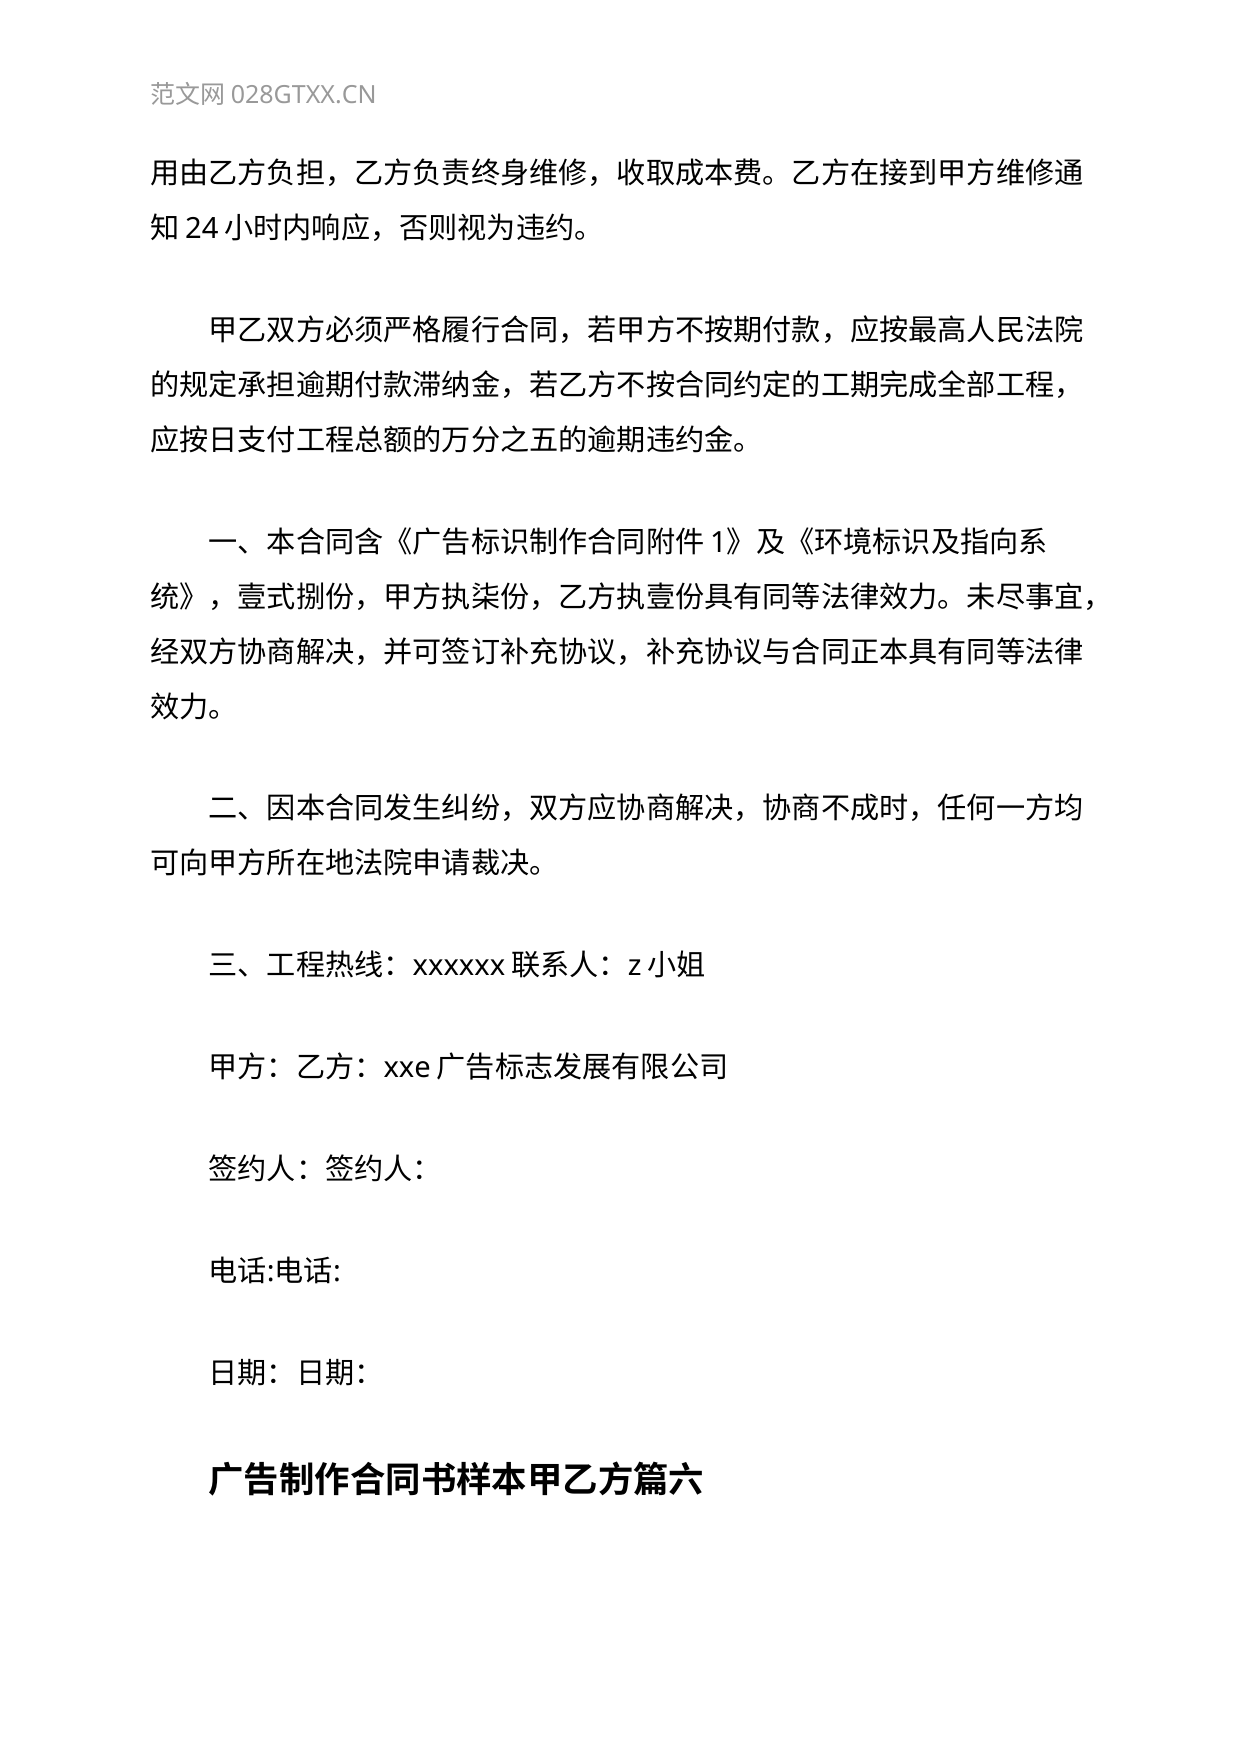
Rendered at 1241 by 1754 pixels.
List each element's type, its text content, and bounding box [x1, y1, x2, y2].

text 三、工程热线：xxxxxx联系人：z小姐 [150, 942, 1090, 984]
text 甲乙双方必须严格履行合同，若甲方不按期付款，应按最高人民法院的规定承担逾期付款滞纳金，若乙方不按合同约定的工期完成全部工程，应按日支付工程总额的万分之五的逾期违约金。 [150, 307, 1090, 459]
text 签约人：签约人： [150, 1146, 1090, 1188]
text 甲方：乙方：xxe广告标志发展有限公司 [150, 1044, 1090, 1086]
text 日期：日期： [150, 1349, 1090, 1392]
text 二、因本合同发生纠纷，双方应协商解决，协商不成时，任何一方均可向甲方所在地法院申请裁决。 [150, 785, 1090, 882]
text 广告制作合同书样本甲乙方篇六 [150, 1451, 1090, 1502]
text 电话:电话: [150, 1247, 1090, 1290]
text 一、本合同含《广告标识制作合同附件1》及《环境标识及指向系统》，壹式捌份，甲方执柒份，乙方执壹份具有同等法律效力。未尽事宜，经双方协商解决，并可签订补充协议，补充协议与合同正本具有同等法律效力。 [150, 518, 1090, 726]
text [150, 150, 1090, 247]
